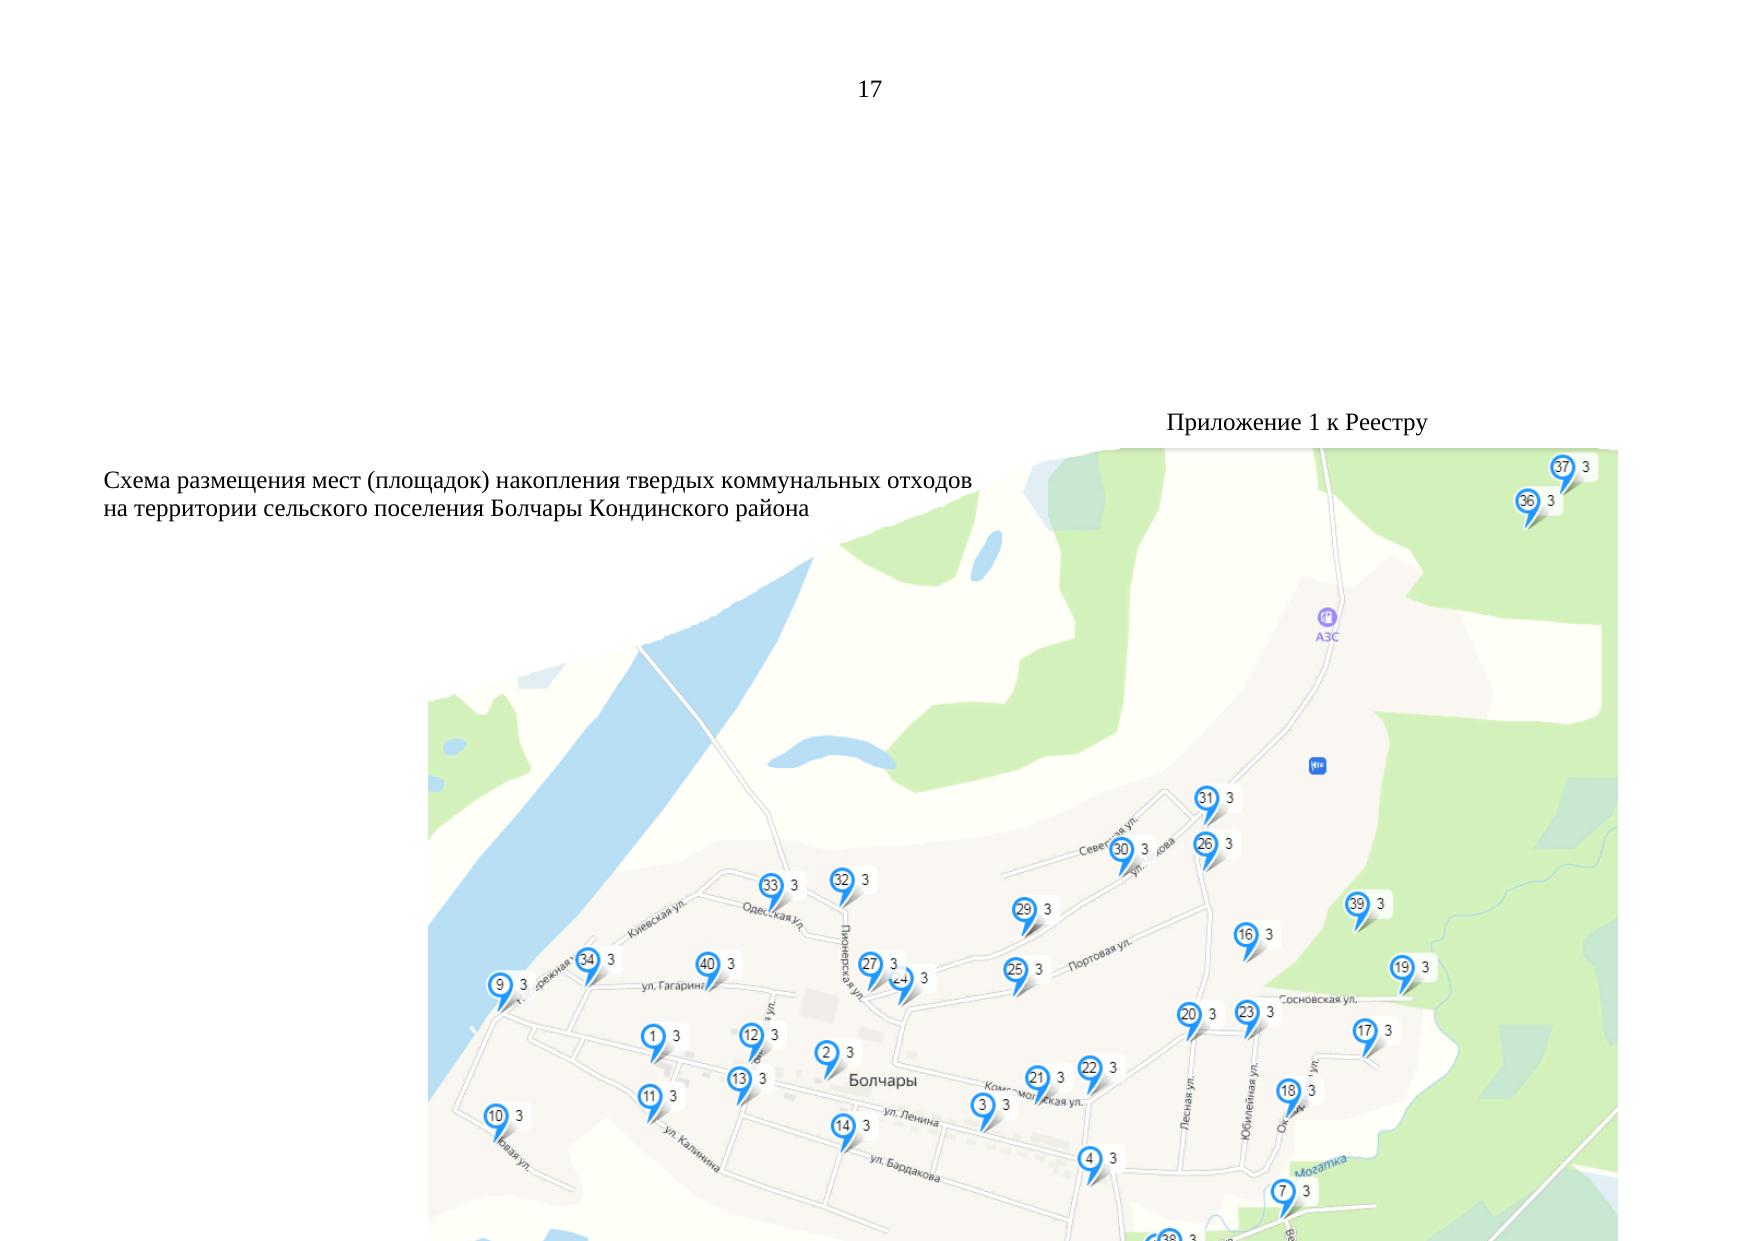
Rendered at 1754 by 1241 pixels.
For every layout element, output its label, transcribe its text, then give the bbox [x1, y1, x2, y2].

text Приложение 1 к Реестру [1166, 407, 1636, 436]
picture [428, 522, 1618, 1241]
picture [428, 447, 1618, 465]
text на территории сельского поселения Болчары Кондинского района [103, 493, 1636, 522]
text Схема размещения мест (площадок) накопления твердых коммунальных отходов [103, 465, 1636, 493]
